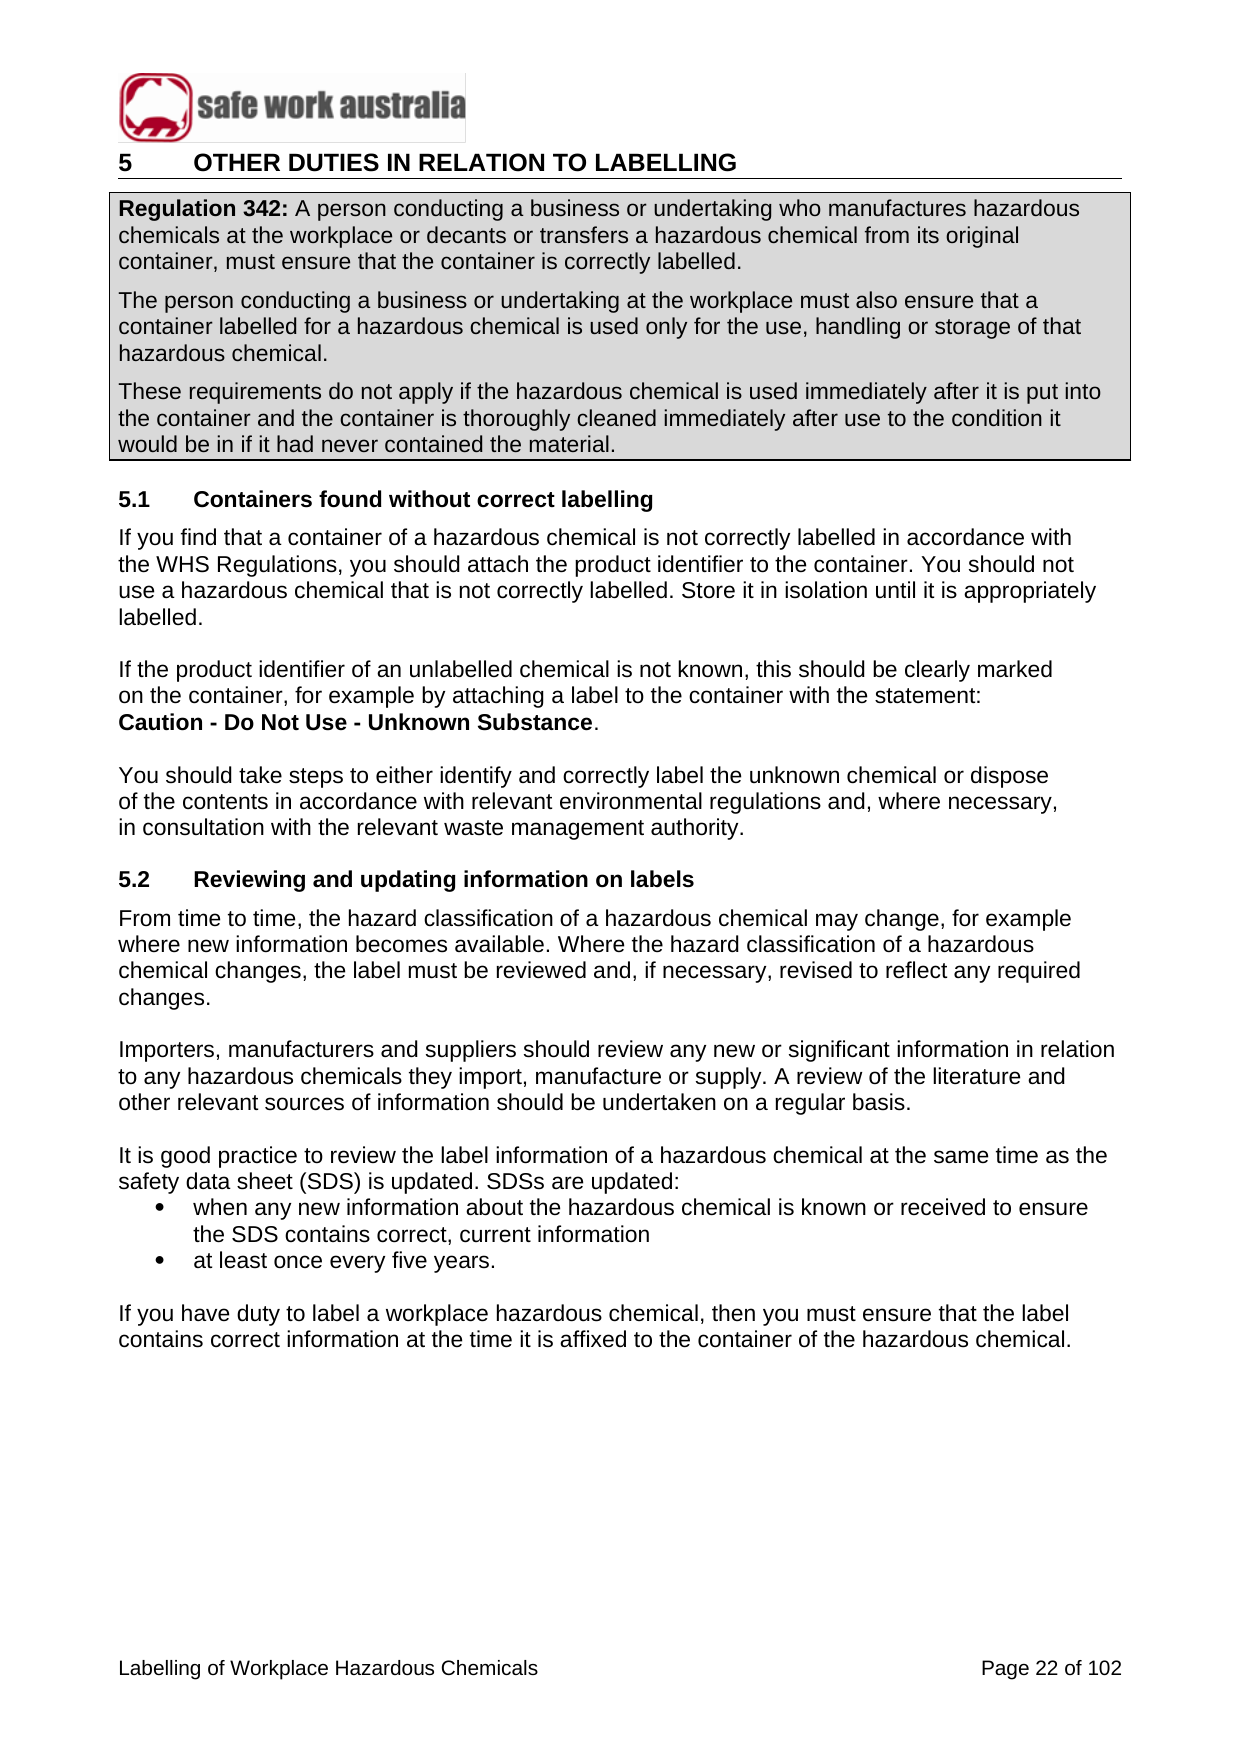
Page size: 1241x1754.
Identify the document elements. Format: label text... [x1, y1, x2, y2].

subtitle 5 OTHER DUTIES IN RELATION TO LABELLING [118, 148, 1122, 178]
text Regulation 342: A person conducting a business or undertaking who manufactures hazardous chemicals at the workplace or decants or transfers a hazardous chemical from its original container, must ensure that the container is correctly labelled. [110, 193, 1130, 274]
text If the product identifier of an unlabelled chemical is not known, this should be clearly marked on the container, for example by attaching a label to the container with the statement: [118, 656, 1122, 709]
text These requirements do not apply if the hazardous chemical is used immediately after it is put into the container and the container is thoroughly cleaned immediately after use to the condition it would be in if it had never contained the material. [110, 375, 1130, 459]
text If you have duty to label a workplace hazardous chemical, then you must ensure that the label contains correct information at the time it is affixed to the container of the hazardous chemical. [118, 1300, 1122, 1352]
text If you find that a container of a hazardous chemical is not correctly labelled in accordance with the WHS Regulations, you should attach the product identifier to the container. You should not use a hazardous chemical that is not correctly labelled. Store it in isolation until it is appropriately labelled. [118, 524, 1122, 630]
list at least once every five years. [156, 1247, 1122, 1273]
list when any new information about the hazardous chemical is known or received to ensure the SDS contains correct, current information [156, 1194, 1122, 1247]
text From time to time, the hazard classification of a hazardous chemical may change, for example where new information becomes available. Where the hazard classification of a hazardous chemical changes, the label must be reviewed and, if necessary, revised to reflect any required changes. [118, 904, 1122, 1010]
text Importers, manufacturers and suppliers should review any new or significant information in relation to any hazardous chemicals they import, manufacture or supply. A review of the literature and other relevant sources of information should be undertaken on a regular basis. [118, 1036, 1122, 1115]
text The person conducting a business or undertaking at the workplace must also ensure that a container labelled for a hazardous chemical is used only for the use, handling or storage of that hazardous chemical. [110, 284, 1130, 366]
text You should take steps to either identify and correctly label the unknown chemical or dispose of the contents in accordance with relevant environmental regulations and, where necessary, in consultation with the relevant waste management authority. [118, 762, 1122, 841]
subtitle 5.1 Containers found without correct labelling [118, 486, 1122, 512]
subtitle 5.2 Reviewing and updating information on labels [118, 866, 1122, 892]
text It is good practice to review the label information of a hazardous chemical at the same time as the safety data sheet (SDS) is updated. SDSs are updated: [118, 1142, 1122, 1194]
text Caution - Do Not Use - Unknown Substance. [118, 709, 1122, 735]
picture [118, 73, 467, 144]
